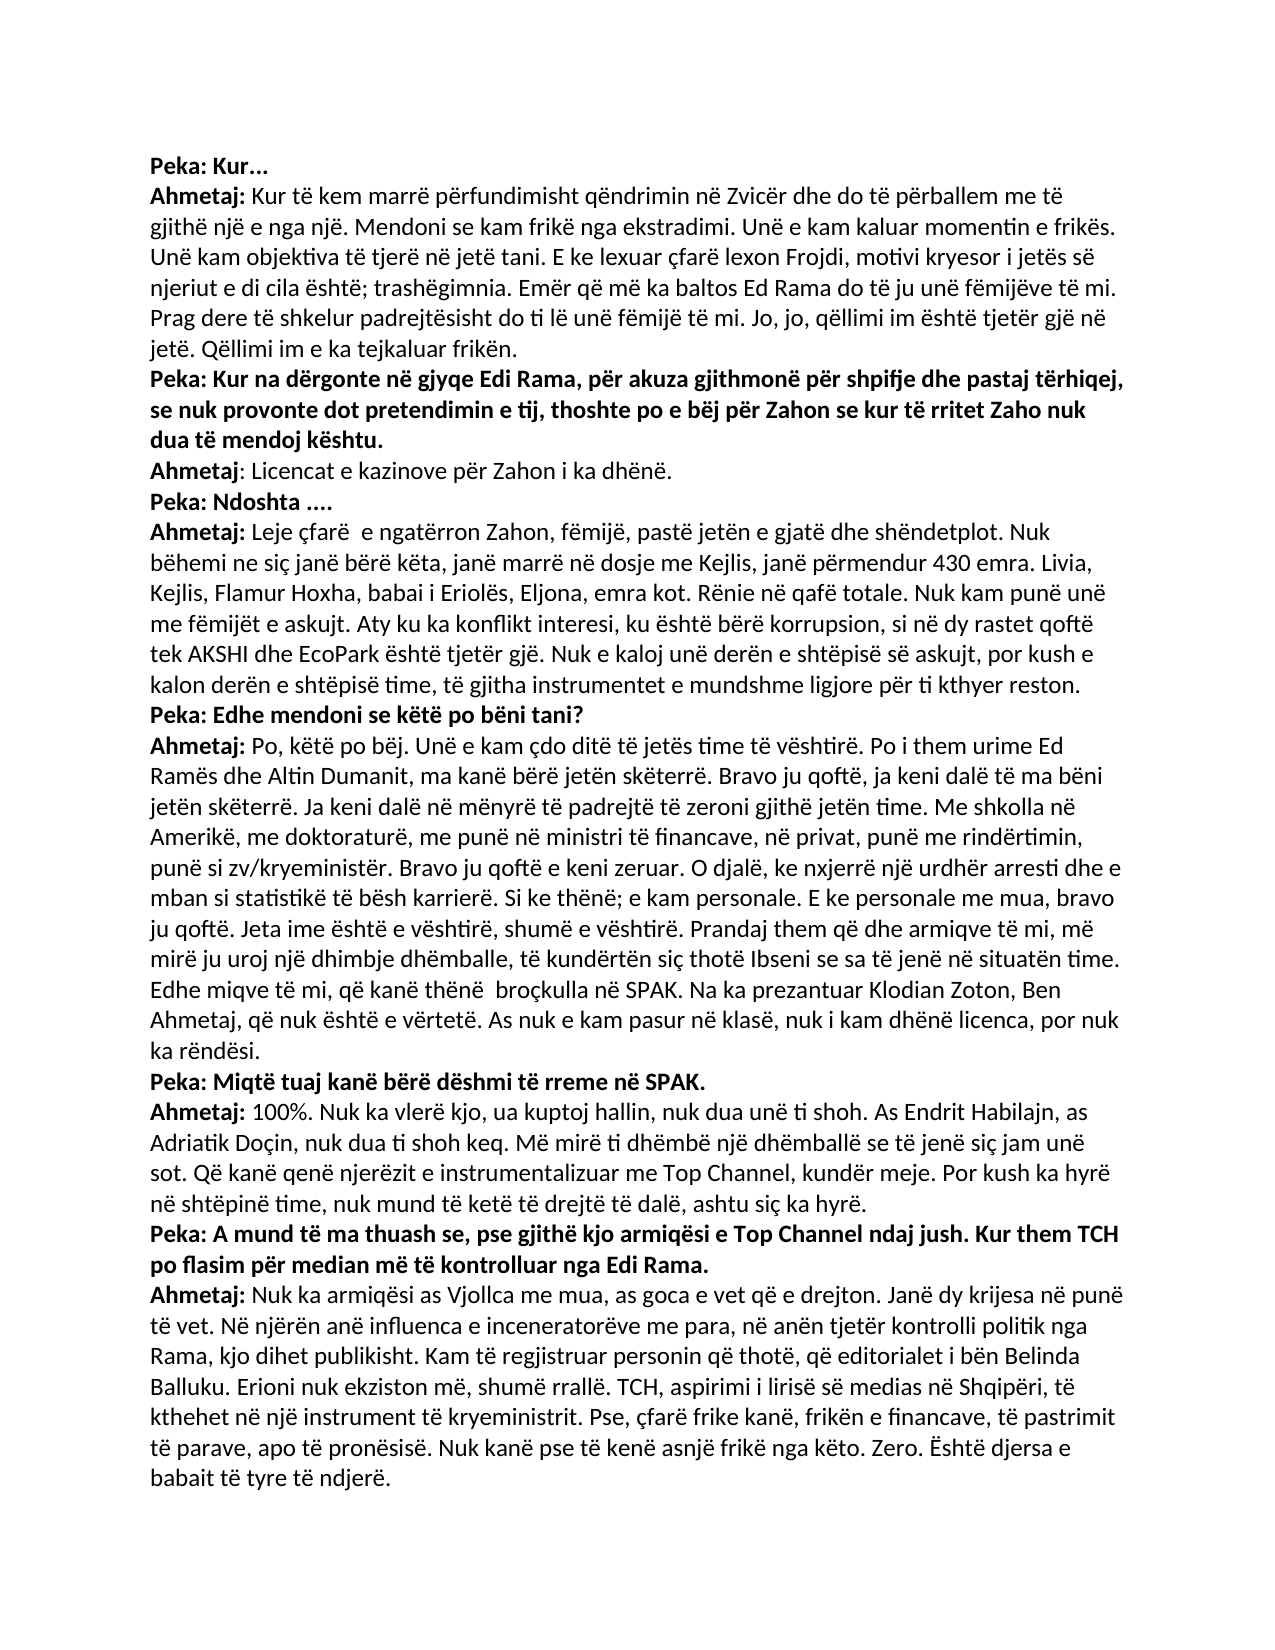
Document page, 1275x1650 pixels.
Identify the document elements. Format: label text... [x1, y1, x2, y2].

text Peka: Edhe mendoni se këtë po bëni tani? [150, 699, 1125, 730]
text Peka: Ndoshta .... [150, 486, 1125, 516]
text Ahmetaj: Nuk ka armiqësi as Vjollca me mua, as goca e vet që e drejton. Janë dy krijesa në punë të vet. Në njërën anë influenca e inceneratorëve me para, në anën tjetër kontrolli politik nga Rama, kjo dihet publikisht. Kam të regjistruar personin që thotë, që editorialet i bën Belinda Balluku. Erioni nuk ekziston më, shumë rrallë. TCH, aspirimi i lirisë së medias në Shqipëri, të kthehet në një instrument të kryeministrit. Pse, çfarë frike kanë, frikën e financave, të pastrimit të parave, apo të pronësisë. Nuk kanë pse të kenë asnjë frikë nga këto. Zero. Është djersa e babait të tyre të ndjerë. [150, 1279, 1125, 1493]
text Peka: Kur... [150, 150, 1125, 181]
text Ahmetaj: Licencat e kazinove për Zahon i ka dhënë. [150, 455, 1125, 486]
text Peka: Miqtë tuaj kanë bërë dëshmi të rreme në SPAK. [150, 1066, 1125, 1096]
text Ahmetaj: Leje çfarë e ngatërron Zahon, fëmijë, pastë jetën e gjatë dhe shëndetplot. Nuk bëhemi ne siç janë bërë këta, janë marrë në dosje me Kejlis, janë përmendur 430 emra. Livia, Kejlis, Flamur Hoxha, babai i Eriolës, Eljona, emra kot. Rënie në qafë totale. Nuk kam punë unë me fëmijët e askujt. Aty ku ka konflikt interesi, ku është bërë korrupsion, si në dy rastet qoftë tek AKSHI dhe EcoPark është tjetër gjë. Nuk e kaloj unë derën e shtëpisë së askujt, por kush e kalon derën e shtëpisë time, të gjitha instrumentet e mundshme ligjore për ti kthyer reston. [150, 516, 1125, 699]
text Ahmetaj: Kur të kem marrë përfundimisht qëndrimin në Zvicër dhe do të përballem me të gjithë një e nga një. Mendoni se kam frikë nga ekstradimi. Unë e kam kaluar momentin e frikës. Unë kam objektiva të tjerë në jetë tani. E ke lexuar çfarë lexon Frojdi, motivi kryesor i jetës së njeriut e di cila është; trashëgimnia. Emër që më ka baltos Ed Rama do të ju unë fëmijëve të mi. Prag dere të shkelur padrejtësisht do ti lë unë fëmijë të mi. Jo, jo, qëllimi im është tjetër gjë në jetë. Qëllimi im e ka tejkaluar frikën. [150, 181, 1125, 364]
text Peka: A mund të ma thuash se, pse gjithë kjo armiqësi e Top Channel ndaj jush. Kur them TCH po flasim për median më të kontrolluar nga Edi Rama. [150, 1218, 1125, 1279]
text Ahmetaj: Po, këtë po bëj. Unë e kam çdo ditë të jetës time të vështirë. Po i them urime Ed Ramës dhe Altin Dumanit, ma kanë bërë jetën skëterrë. Bravo ju qoftë, ja keni dalë të ma bëni jetën skëterrë. Ja keni dalë në mënyrë të padrejtë të zeroni gjithë jetën time. Me shkolla në Amerikë, me doktoraturë, me punë në ministri të financave, në privat, punë me rindërtimin, punë si zv/kryeministër. Bravo ju qoftë e keni zeruar. O djalë, ke nxjerrë një urdhër arresti dhe e mban si statistikë të bësh karrierë. Si ke thënë; e kam personale. E ke personale me mua, bravo ju qoftë. Jeta ime është e vështirë, shumë e vështirë. Prandaj them që dhe armiqve të mi, më mirë ju uroj një dhimbje dhëmballe, të kundërtën siç thotë Ibseni se sa të jenë në situatën time. Edhe miqve të mi, që kanë thënë broçkulla në SPAK. Na ka prezantuar Klodian Zoton, Ben Ahmetaj, që nuk është e vërtetë. As nuk e kam pasur në klasë, nuk i kam dhënë licenca, por nuk ka rëndësi. [150, 730, 1125, 1066]
text Ahmetaj: 100%. Nuk ka vlerë kjo, ua kuptoj hallin, nuk dua unë ti shoh. As Endrit Habilajn, as Adriatik Doçin, nuk dua ti shoh keq. Më mirë ti dhëmbë një dhëmballë se të jenë siç jam unë sot. Që kanë qenë njerëzit e instrumentalizuar me Top Channel, kundër meje. Por kush ka hyrë në shtëpinë time, nuk mund të ketë të drejtë të dalë, ashtu siç ka hyrë. [150, 1096, 1125, 1218]
text Peka: Kur na dërgonte në gjyqe Edi Rama, për akuza gjithmonë për shpifje dhe pastaj tërhiqej, se nuk provonte dot pretendimin e tij, thoshte po e bëj për Zahon se kur të rritet Zaho nuk dua të mendoj kështu. [150, 364, 1125, 455]
